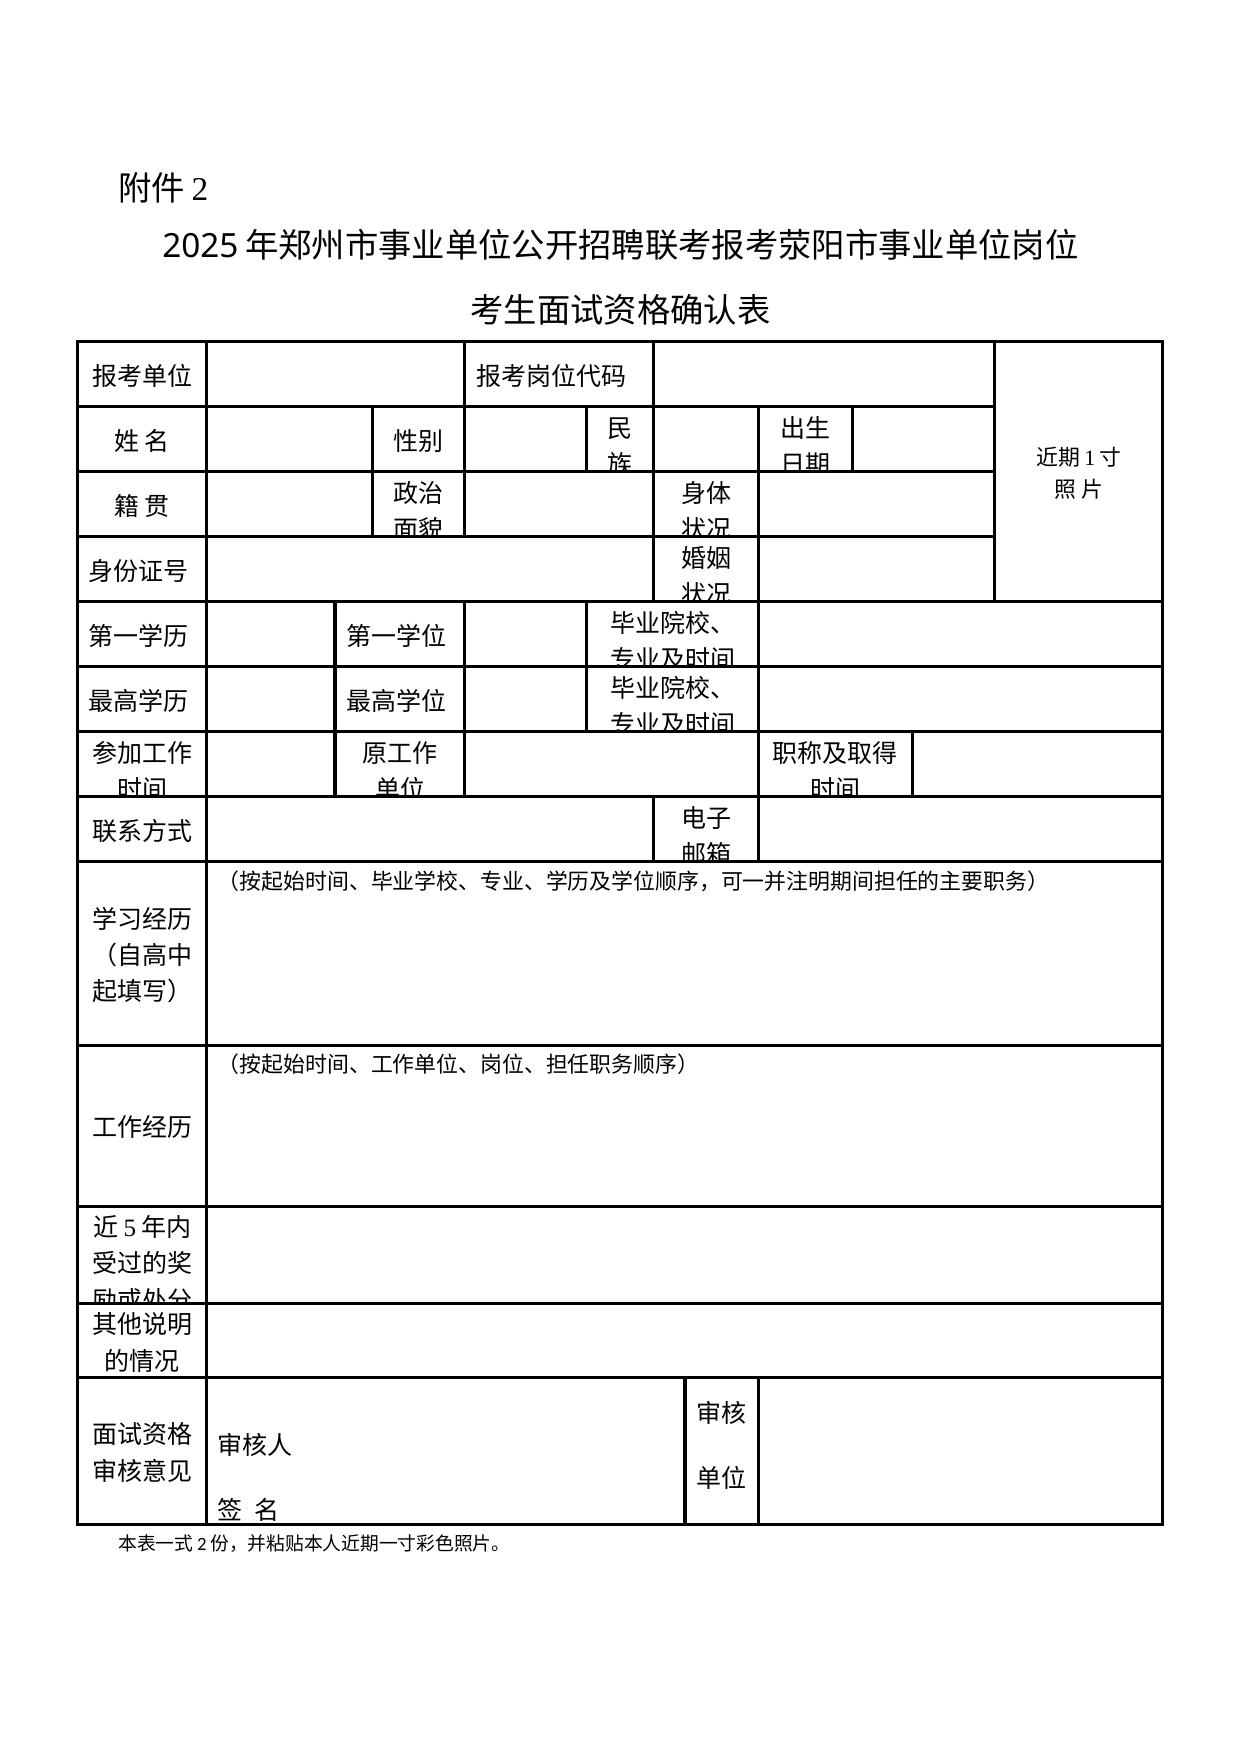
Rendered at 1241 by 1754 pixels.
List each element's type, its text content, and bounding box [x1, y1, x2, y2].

table_cell [208, 733, 333, 795]
table_cell [655, 408, 757, 470]
table_cell [466, 668, 585, 730]
text 考生面试资格确认表 [118, 275, 1122, 340]
table_header 近期1寸 照 片 [996, 343, 1161, 600]
table_cell 身体 状况 [655, 473, 757, 535]
table_cell [466, 603, 585, 665]
table_header 报考单位 [79, 343, 205, 405]
table_cell [466, 733, 757, 795]
text 附件2 [118, 162, 1122, 210]
table_cell 原工作 单位 [337, 733, 463, 795]
table_cell [208, 603, 333, 665]
table_cell 第一学位 [337, 603, 463, 665]
table_cell 性别 [374, 408, 463, 470]
table_cell 学习经历（自高中起填写） [79, 863, 205, 1044]
table_cell （按起始时间、毕业学校、专业、学历及学位顺序，可一并注明期间担任的主要职务） [208, 863, 1161, 1044]
table_cell [208, 1208, 1161, 1302]
table_cell [208, 408, 371, 470]
table_header [655, 343, 993, 405]
table_cell [466, 408, 585, 470]
table_cell 联系方式 [79, 798, 205, 860]
text 2025年郑州市事业单位公开招聘联考报考荥阳市事业单位岗位 [118, 210, 1122, 275]
table_cell [208, 538, 652, 600]
table_cell [208, 473, 371, 535]
table_cell 面试资格审核意见 [79, 1379, 205, 1523]
table_cell 电子 邮箱 [655, 798, 757, 860]
table_cell 近5年内受过的奖励或处分 [79, 1208, 205, 1302]
table_cell 婚姻 状况 [655, 538, 757, 600]
table_cell [914, 733, 1161, 795]
table_cell 最高学历 [79, 668, 205, 730]
table_cell [760, 473, 993, 535]
table_cell 审核 单位 意见 [687, 1379, 757, 1523]
table_cell [208, 668, 333, 730]
table_cell [760, 668, 1161, 730]
table_cell 职称及取得时间 [760, 733, 911, 795]
table_cell [466, 473, 652, 535]
table_header 报考岗位代码 [466, 343, 652, 405]
table_cell 最高学位 [337, 668, 463, 730]
table_cell 其他说明的情况 [79, 1305, 205, 1376]
table_cell [760, 603, 1161, 665]
table_cell 参加工作时间 [79, 733, 205, 795]
table_cell （按起始时间、工作单位、岗位、担任职务顺序） [208, 1047, 1161, 1204]
table_cell 出生 日期 [760, 408, 851, 470]
table_cell 民族 [588, 408, 652, 470]
table_cell 第一学历 [79, 603, 205, 665]
table_cell 工作经历 [79, 1047, 205, 1204]
table_header [208, 343, 463, 405]
table_cell 姓 名 [79, 408, 205, 470]
table_cell [760, 1379, 1161, 1523]
table_cell [760, 798, 1161, 860]
table_cell [854, 408, 993, 470]
table_cell [208, 1305, 1161, 1376]
table_cell 毕业院校、专业及时间 [588, 668, 757, 730]
table_cell 政治 面貌 [374, 473, 463, 535]
table_cell 身份证号 [79, 538, 205, 600]
text 本表一式2份，并粘贴本人近期一寸彩色照片。 [118, 1526, 1122, 1559]
table_cell 籍 贯 [79, 473, 205, 535]
table_cell [208, 798, 652, 860]
table_cell 毕业院校、专业及时间 [588, 603, 757, 665]
table_cell 审核人 签 名 [208, 1379, 683, 1523]
table_cell [760, 538, 993, 600]
